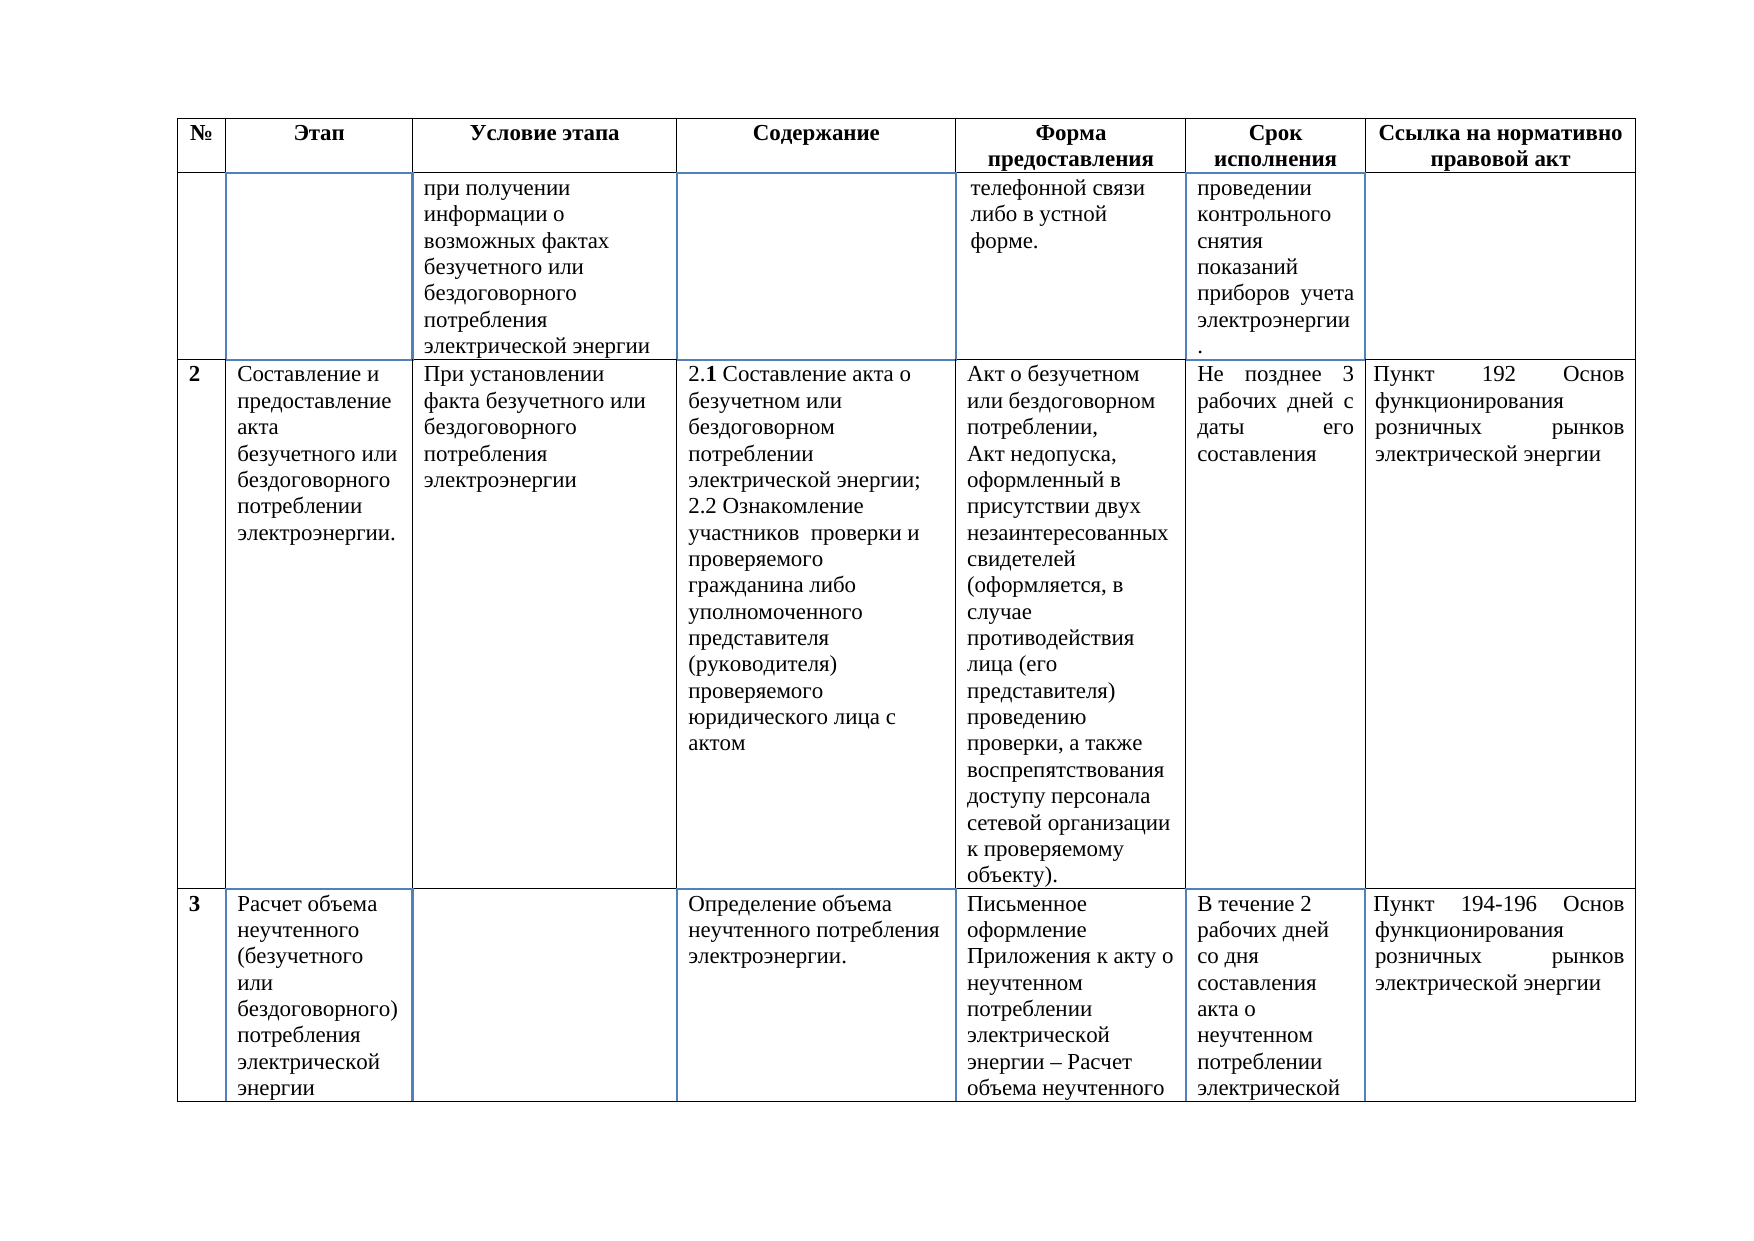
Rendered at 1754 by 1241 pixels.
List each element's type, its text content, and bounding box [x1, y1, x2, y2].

table_cell Не позднее 3 рабочих дней с даты его составления [1186, 361, 1365, 888]
table_cell При установлении факта безучетного или бездоговорного потребления электроэнергии [413, 360, 676, 888]
table_cell 2 [178, 360, 225, 888]
table_cell 2.1 Составление акта о безучетном или бездоговорном потреблении электрической энергии; 2.2 Ознакомление участников проверки и проверяемого гражданина либо уполномоченного представителя (руководителя) проверяемого юридического лица с актом [677, 361, 955, 888]
table_header Условие этапа [413, 119, 676, 172]
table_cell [1187, 890, 1364, 1101]
table_cell Акт о безучетном или бездоговорном потреблении, Акт недопуска, оформленный в присутствии двух незаинтересованных свидетелей (оформляется, в случае противодействия лица (его представителя) проведению проверки, а также воспрепятствования доступу персонала сетевой организации к проверяемому объекту). [956, 360, 1185, 888]
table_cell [957, 889, 1185, 1101]
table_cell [678, 174, 955, 358]
table_header Форма предоставления [956, 119, 1185, 172]
table_header № [178, 119, 225, 172]
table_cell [678, 890, 955, 1101]
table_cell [957, 173, 1185, 358]
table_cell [1366, 173, 1635, 358]
table_header Содержание [677, 119, 955, 172]
table_cell 1 [178, 173, 225, 358]
table_header Ссылка на нормативно правовой акт [1366, 119, 1635, 172]
table_cell Пункт 192 Основ функционирования розничных рынков электрической энергии [1366, 360, 1635, 888]
table_header Этап [226, 119, 412, 172]
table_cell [227, 174, 411, 358]
table_cell 3 [178, 889, 225, 1101]
table_header Срок исполнения [1186, 119, 1365, 172]
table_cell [1187, 174, 1364, 358]
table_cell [227, 890, 411, 1101]
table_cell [414, 173, 676, 358]
table_cell Составление и предоставление акта безучетного или бездоговорного потреблении электроэнергии. [226, 361, 412, 888]
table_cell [1366, 889, 1635, 1101]
table_cell [414, 889, 676, 1101]
